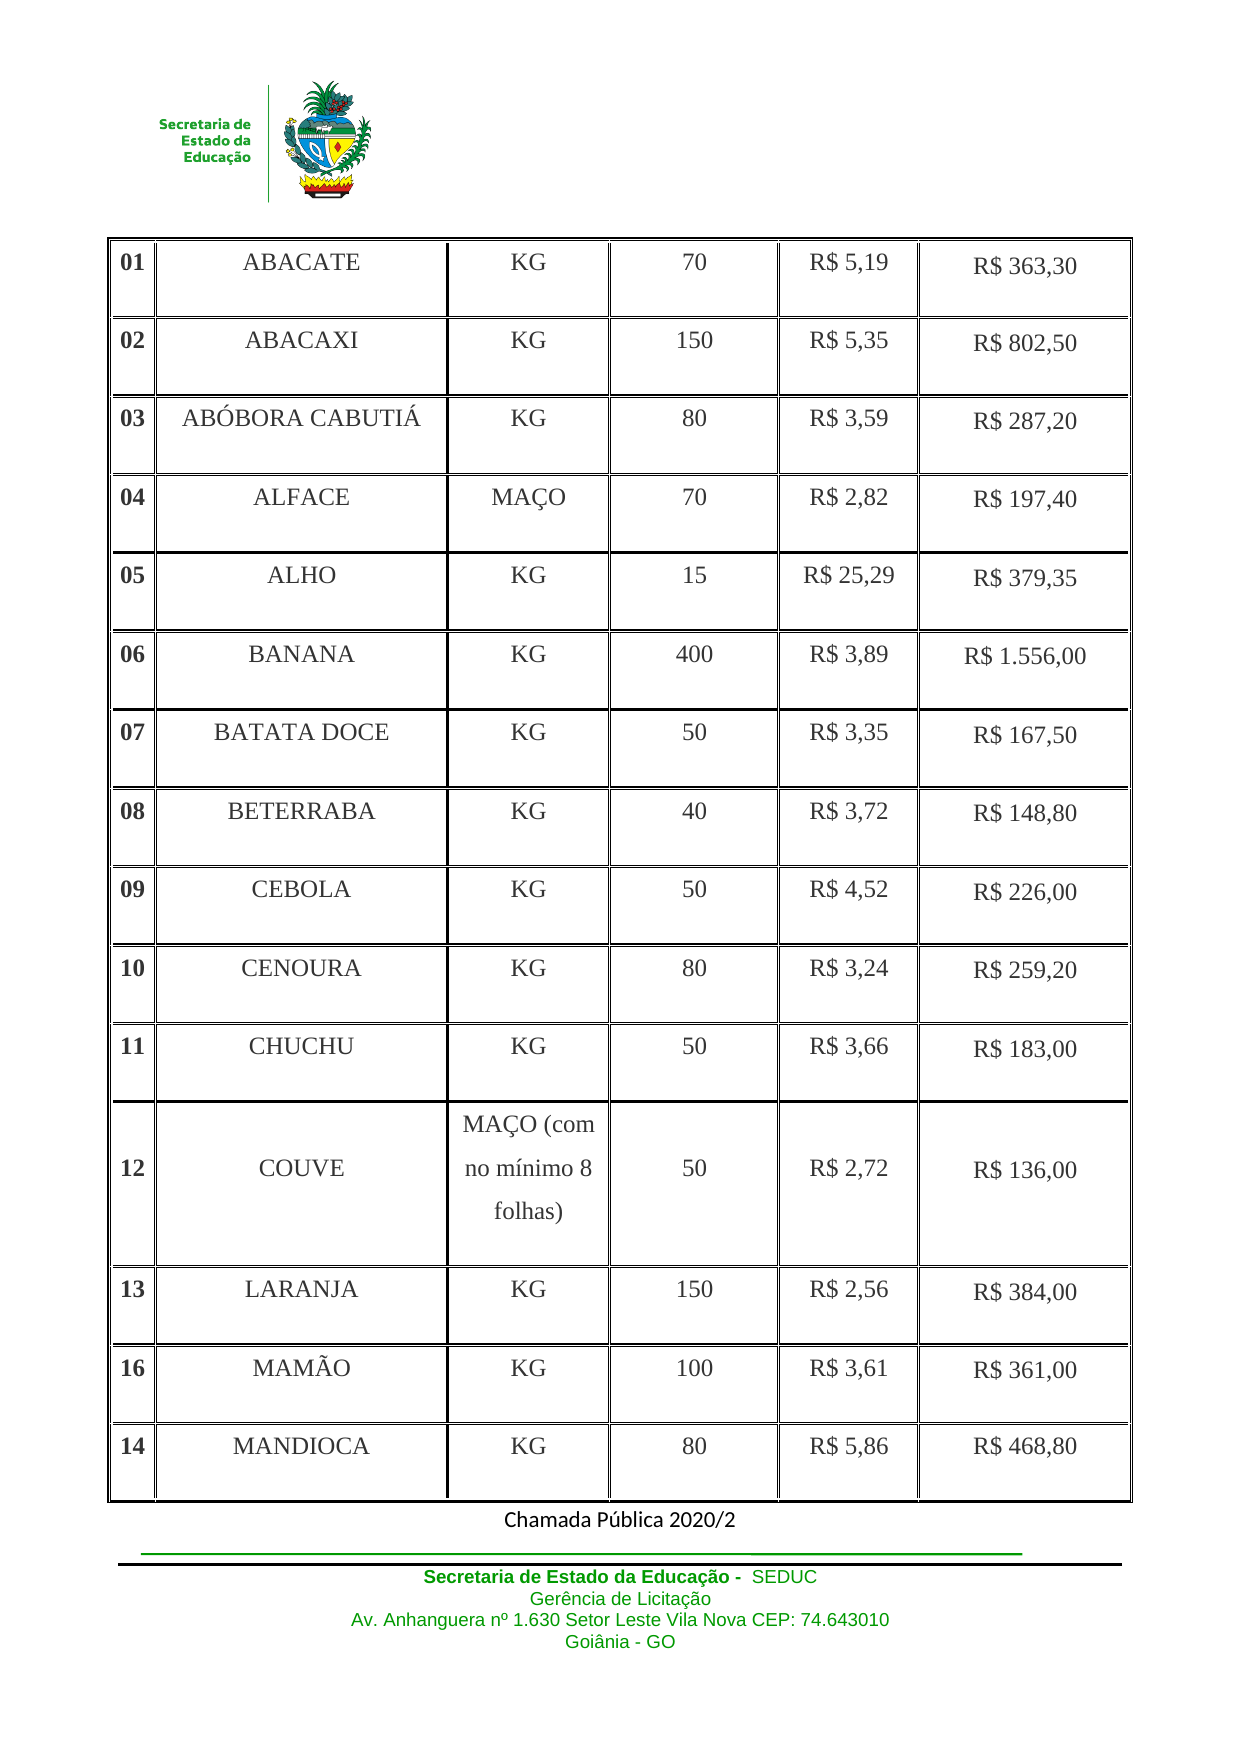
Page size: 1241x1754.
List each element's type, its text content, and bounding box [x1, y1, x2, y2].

table_cell 16 [111, 1343, 154, 1422]
table_cell R$ 3,61 [780, 1347, 917, 1422]
table_cell 11 [109, 1022, 156, 1100]
table_cell KG [449, 947, 608, 1022]
table_cell CHUCHU [157, 1025, 446, 1100]
table_cell ABACAXI [157, 319, 446, 394]
table_cell R$ 361,00 [920, 1343, 1130, 1422]
table_cell R$ 2,72 [780, 1103, 917, 1265]
table_cell KG [449, 633, 608, 708]
table_cell KG [449, 1268, 608, 1343]
table_cell LARANJA [157, 1268, 446, 1343]
table_cell MAÇO (com no mínimo 8 folhas) [449, 1103, 608, 1265]
table_cell 40 [611, 790, 777, 865]
table_cell R$ 5,19 [779, 241, 918, 316]
table_cell R$ 197,40 [920, 473, 1130, 551]
table_cell R$ 384,00 [919, 1265, 1131, 1343]
table_cell R$ 5,86 [779, 1425, 918, 1500]
table_cell KG [449, 398, 608, 472]
table_cell 150 [611, 1268, 777, 1343]
table_cell 02 [109, 316, 156, 394]
table_cell 50 [611, 868, 777, 943]
picture [118, 73, 412, 210]
table_cell KG [447, 1425, 610, 1500]
table_cell R$ 167,50 [920, 708, 1131, 786]
table_cell R$ 259,20 [920, 943, 1130, 1022]
table_cell KG [449, 1025, 608, 1100]
table_cell KG [449, 319, 608, 394]
table_cell R$ 4,52 [780, 868, 917, 943]
table_cell R$ 3,24 [780, 947, 917, 1022]
table_cell 70 [610, 241, 779, 316]
table_cell 05 [111, 551, 154, 629]
table_cell R$ 3,89 [780, 633, 917, 708]
table_cell MAÇO [449, 476, 608, 551]
table_cell 80 [611, 398, 777, 472]
table_cell 14 [109, 1422, 156, 1500]
table_cell R$ 2,56 [780, 1268, 917, 1343]
table_cell R$ 3,35 [780, 711, 917, 786]
table_cell 04 [111, 473, 154, 551]
table_cell KG [449, 868, 608, 943]
table_cell MAMÃO [157, 1347, 446, 1422]
table_cell R$ 148,80 [920, 786, 1130, 865]
table_cell ALHO [157, 554, 446, 629]
table_cell 01 [111, 241, 156, 316]
table_cell 06 [111, 629, 154, 708]
table_cell 100 [611, 1347, 777, 1422]
table_cell BATATA DOCE [157, 711, 446, 786]
table_cell 50 [611, 1025, 777, 1100]
table_cell 15 [611, 554, 777, 629]
table_cell 12 [111, 1100, 154, 1265]
table_cell R$ 363,30 [919, 241, 1130, 316]
table_cell 03 [111, 394, 154, 472]
table_cell R$ 25,29 [780, 554, 917, 629]
table_cell R$ 468,80 [919, 1422, 1131, 1500]
table_cell 400 [611, 633, 777, 708]
table_cell 10 [111, 943, 154, 1022]
table_cell 50 [611, 711, 777, 786]
table_cell BANANA [157, 633, 446, 708]
table_cell 50 [611, 1103, 777, 1265]
table_cell 80 [610, 1425, 779, 1500]
table_cell R$ 3,66 [780, 1025, 917, 1100]
table_cell BETERRABA [157, 790, 446, 865]
table_cell CENOURA [157, 947, 446, 1022]
table_cell KG [449, 790, 608, 865]
table_cell KG [449, 1347, 608, 1422]
table_cell R$ 802,50 [919, 316, 1131, 394]
table_cell KG [449, 554, 608, 629]
table_cell R$ 183,00 [919, 1022, 1131, 1100]
table_cell R$ 1.556,00 [920, 629, 1130, 708]
table_cell 08 [111, 786, 154, 865]
table_cell ABÓBORA CABUTIÁ [157, 398, 446, 472]
table_cell 150 [611, 319, 777, 394]
table_cell MANDIOCA DESCASCADA [156, 1425, 447, 1500]
table_cell KG [447, 241, 610, 316]
table_cell R$ 3,72 [780, 790, 917, 865]
table_cell R$ 226,00 [919, 865, 1131, 943]
table_cell 07 [109, 708, 154, 786]
table_cell R$ 3,59 [780, 398, 917, 472]
table_cell ALFACE [157, 476, 446, 551]
table_cell R$ 287,20 [920, 394, 1130, 472]
table_cell KG [449, 711, 608, 786]
table_cell 09 [109, 865, 156, 943]
table_cell R$ 5,35 [780, 319, 917, 394]
table_cell 13 [109, 1265, 156, 1343]
table_cell COUVE [157, 1103, 446, 1265]
table_cell R$ 136,00 [920, 1100, 1130, 1265]
table_cell R$ 2,82 [780, 476, 917, 551]
table_cell ABACATE [156, 241, 447, 316]
table_cell 70 [611, 476, 777, 551]
table_cell CEBOLA [157, 868, 446, 943]
table_cell R$ 379,35 [920, 551, 1130, 629]
table_cell 80 [611, 947, 777, 1022]
